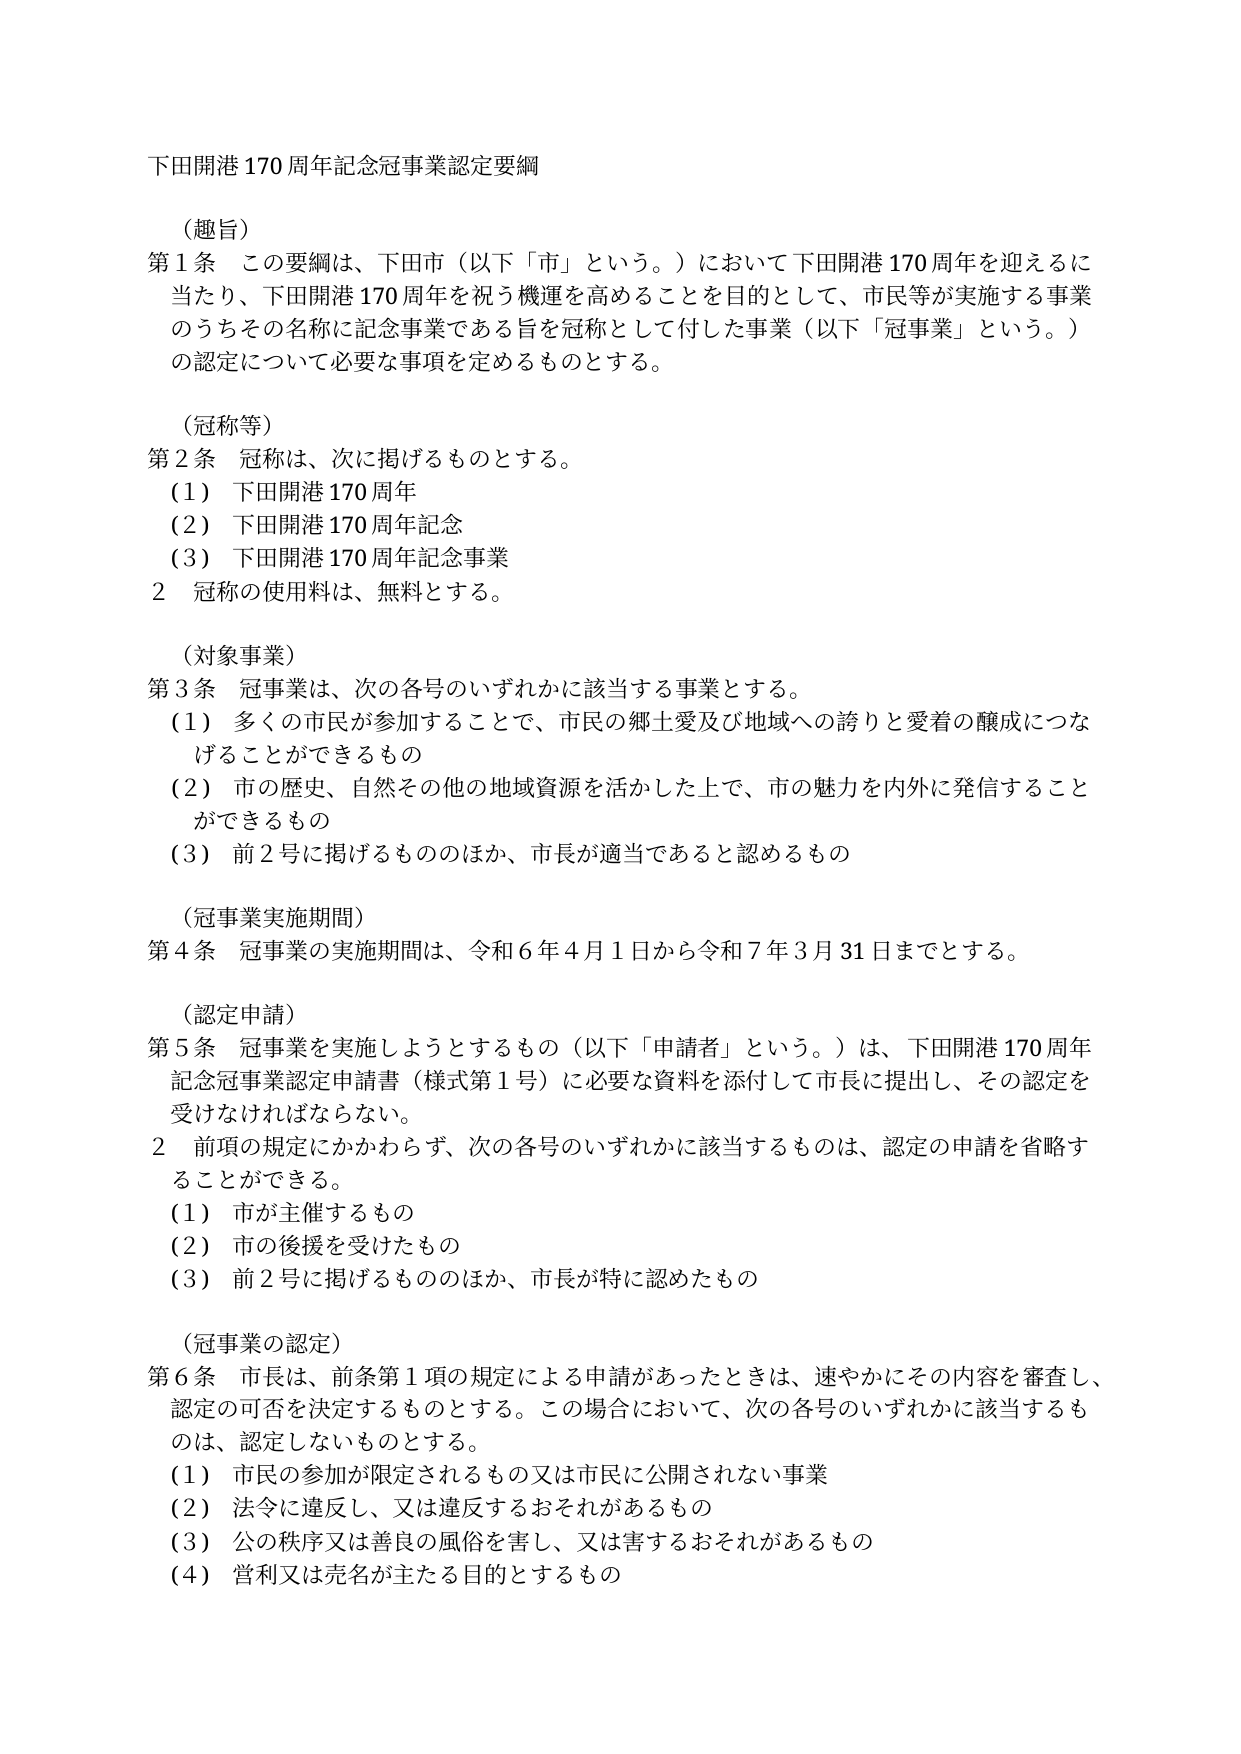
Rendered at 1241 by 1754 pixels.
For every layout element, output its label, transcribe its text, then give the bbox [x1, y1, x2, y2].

text (２) 法令に違反し、又は違反するおそれがあるもの [148, 1490, 1092, 1523]
text ２ 冠称の使用料は、無料とする。 [148, 573, 1092, 606]
text (３) 公の秩序又は善良の風俗を害し、又は害するおそれがあるもの [148, 1523, 1092, 1557]
text 第５条 冠事業を実施しようとするもの（以下「申請者」という。）は、下田開港170周年記念冠事業認定申請書（様式第１号）に必要な資料を添付して市長に提出し、その認定を受けなければならない。 [148, 1030, 1092, 1129]
text (１) 下田開港170周年 [148, 474, 1092, 507]
text 第１条 この要綱は、下田市（以下「市」という。）において下田開港170周年を迎えるに当たり、下田開港170周年を祝う機運を高めることを目的として、市民等が実施する事業のうちその名称に記念事業である旨を冠称として付した事業（以下「冠事業」という。）の認定について必要な事項を定めるものとする。 [148, 245, 1092, 377]
text (４) 営利又は売名が主たる目的とするもの [148, 1557, 1092, 1590]
text 下田開港170周年記念冠事業認定要綱 [148, 148, 1092, 181]
text (３) 前２号に掲げるもののほか、市長が適当であると認めるもの [148, 836, 1092, 869]
text （冠事業の認定） [148, 1326, 1092, 1358]
text （認定申請） [148, 997, 1092, 1030]
text (３) 前２号に掲げるもののほか、市長が特に認めたもの [148, 1261, 1092, 1294]
text 第２条 冠称は、次に掲げるものとする。 [148, 441, 1092, 474]
text (２) 市の歴史、自然その他の地域資源を活かした上で、市の魅力を内外に発信することができるもの [148, 769, 1092, 836]
text (２) 下田開港170周年記念 [148, 507, 1092, 540]
text （対象事業） [148, 638, 1092, 671]
text 第３条 冠事業は、次の各号のいずれかに該当する事業とする。 [148, 671, 1092, 703]
text （冠称等） [148, 408, 1092, 441]
text 第６条 市長は、前条第１項の規定による申請があったときは、速やかにその内容を審査し、認定の可否を決定するものとする。この場合において、次の各号のいずれかに該当するものは、認定しないものとする。 [148, 1358, 1092, 1457]
text （趣旨） [148, 212, 1092, 245]
text (１) 市民の参加が限定されるもの又は市民に公開されない事業 [148, 1457, 1092, 1490]
text ２ 前項の規定にかかわらず、次の各号のいずれかに該当するものは、認定の申請を省略することができる。 [148, 1129, 1092, 1195]
text （冠事業実施期間） [148, 900, 1092, 933]
text (１) 多くの市民が参加することで、市民の郷土愛及び地域への誇りと愛着の醸成につなげることができるもの [148, 703, 1092, 769]
text 第４条 冠事業の実施期間は、令和６年４月１日から令和７年３月31日までとする。 [148, 933, 1092, 966]
text (３) 下田開港170周年記念事業 [148, 540, 1092, 573]
text (２) 市の後援を受けたもの [148, 1228, 1092, 1261]
text (１) 市が主催するもの [148, 1195, 1092, 1228]
